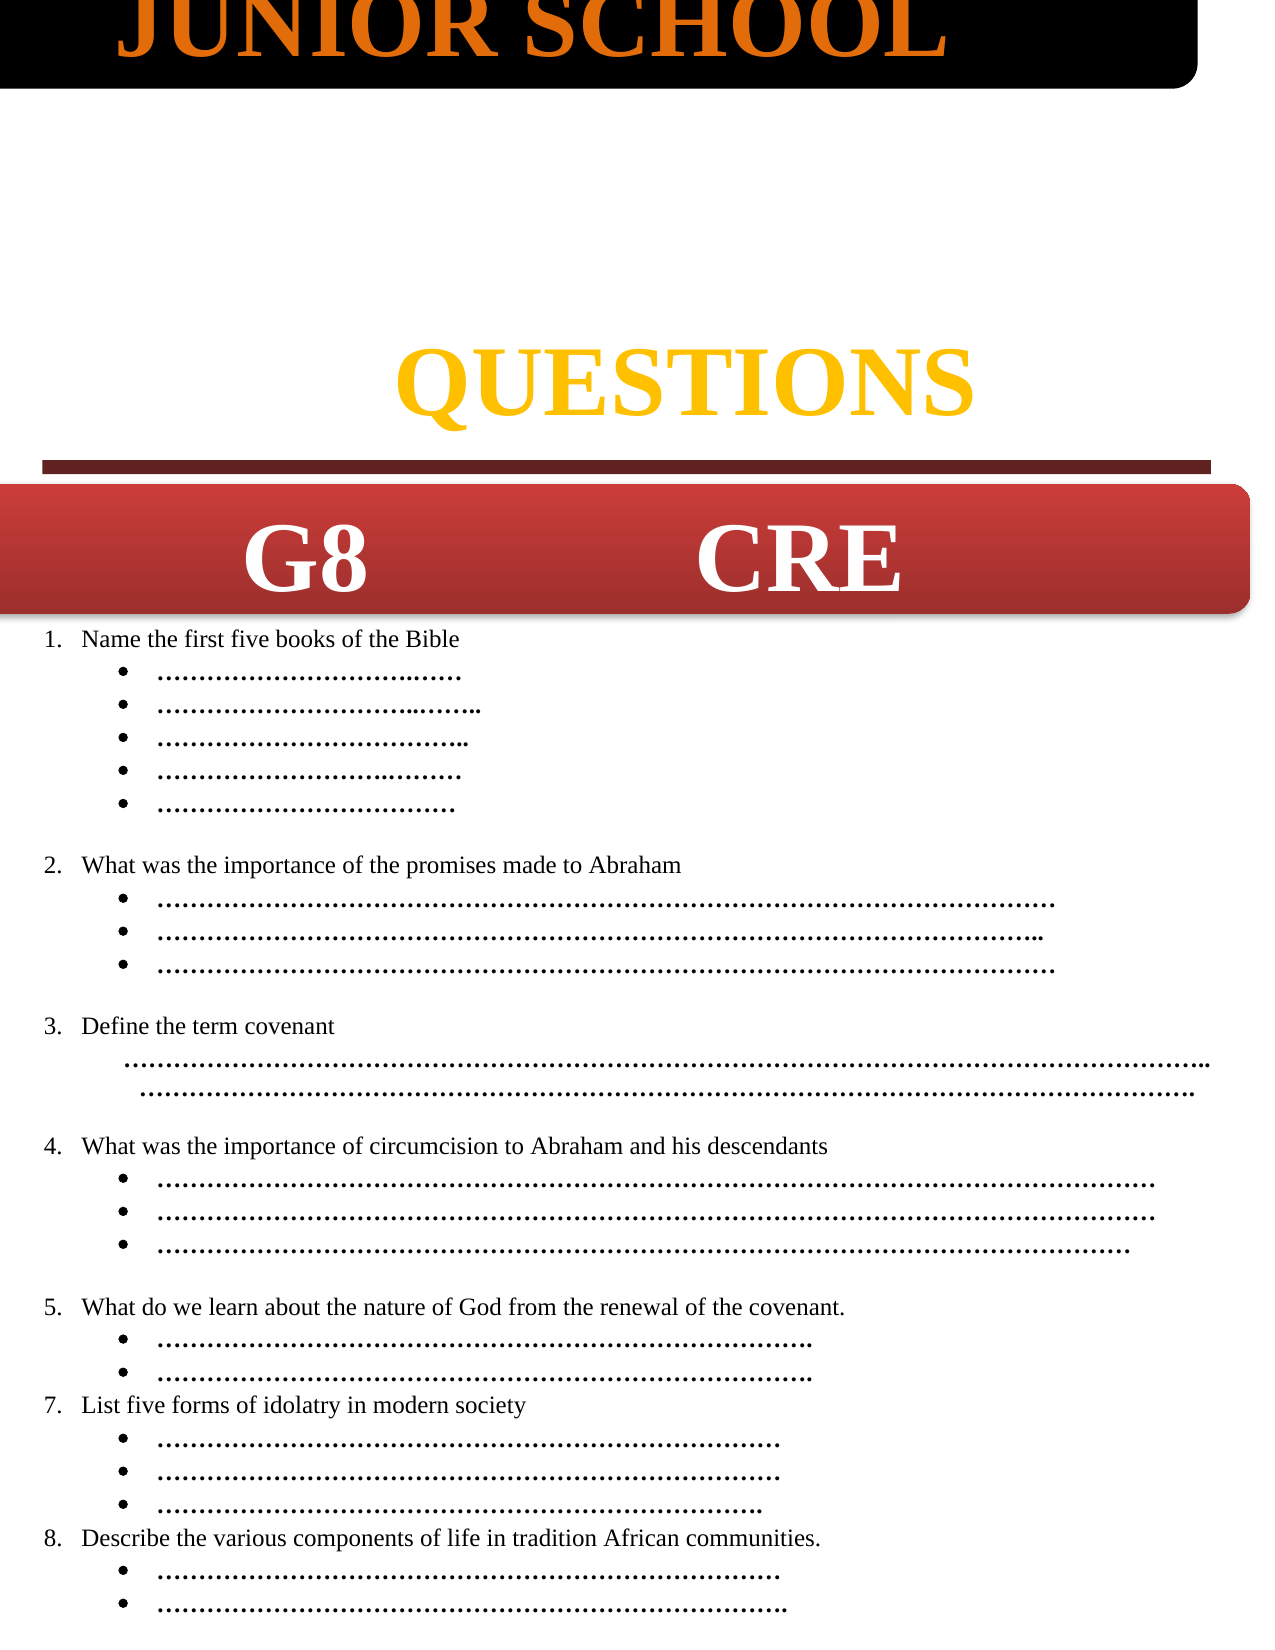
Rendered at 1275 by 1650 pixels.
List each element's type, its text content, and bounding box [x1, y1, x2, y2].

list ……………………………………………………………………………………………… [119, 884, 1214, 912]
list …………………………………………………………………. [119, 1589, 1214, 1617]
list …………………………………………………………………………………………….. [119, 917, 1214, 945]
list ……………………………………………………………………. [119, 1324, 1214, 1353]
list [119, 1556, 1214, 1584]
list Define the term covenant [44, 1011, 1214, 1040]
list ……………………….……… [119, 756, 1214, 784]
list ………………………………………………………………………………………………………… [119, 1164, 1214, 1192]
list ………………………………………………………………………………………………………………….. [119, 1044, 1214, 1073]
list ………………………………………………………………………………………………………………. [119, 1073, 1214, 1102]
list ……………………………….. [119, 723, 1214, 752]
list ………………………………………………………………. [119, 1490, 1214, 1518]
list …………………………..…….. [119, 690, 1214, 718]
list ……………………………………………………………………. [119, 1358, 1214, 1386]
text 2024 QUESTIONS [112, 322, 1214, 437]
list Describe the various components of life in tradition African communities. [44, 1523, 1214, 1551]
list List five forms of idolatry in modern society [44, 1391, 1214, 1419]
list ………………………….…… [119, 657, 1214, 686]
list What do we learn about the nature of God from the renewal of the covenant. [44, 1292, 1214, 1320]
list ………………………………………………………………………………………………………… [119, 1197, 1214, 1226]
list What was the importance of the promises made to Abraham [44, 851, 1214, 879]
list Name the first five books of the Bible [44, 624, 1214, 652]
list ……………………………………………………………………………………………………… [119, 1230, 1214, 1258]
list ………………………………………………………………… [119, 1457, 1214, 1485]
list ………………………………………………………………… [119, 1424, 1214, 1452]
list What was the importance of circumcision to Abraham and his descendants [44, 1131, 1214, 1159]
list ……………………………… [119, 789, 1214, 818]
list ……………………………………………………………………………………………… [119, 950, 1214, 978]
